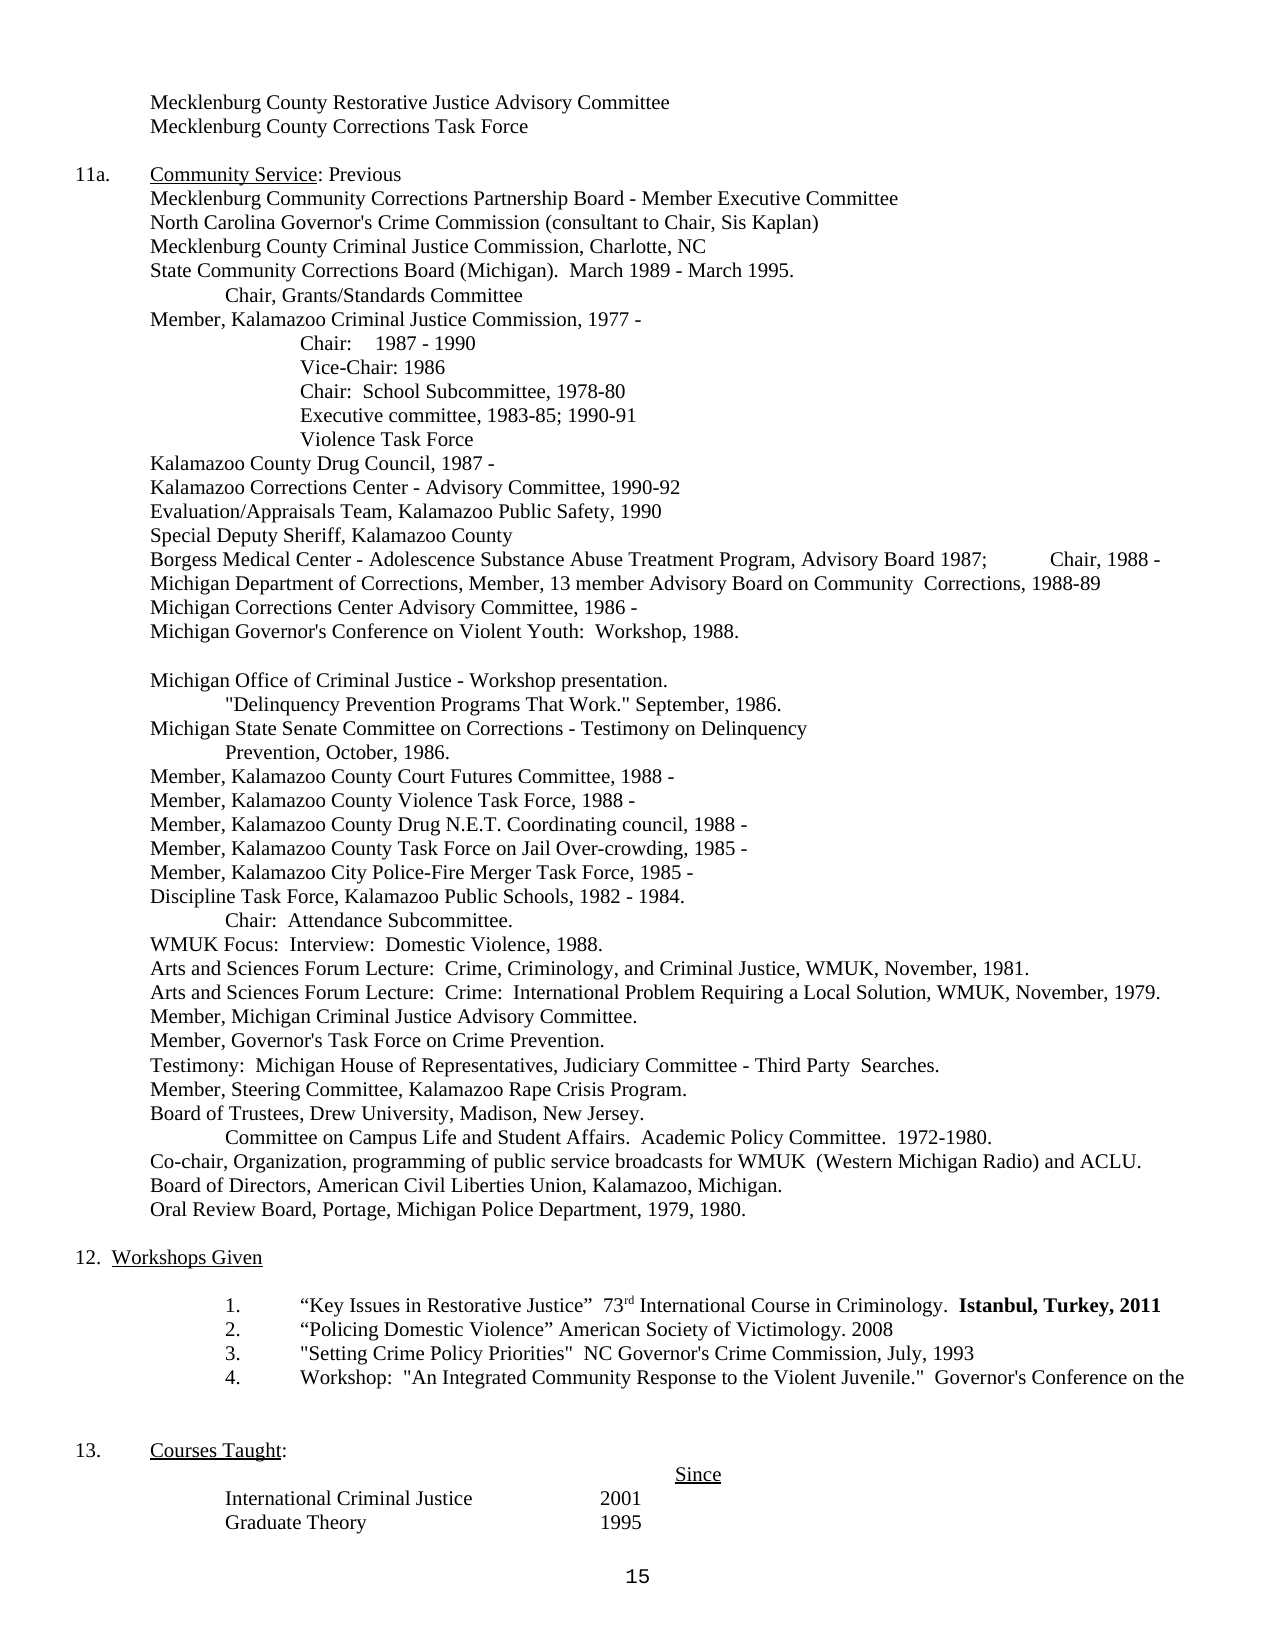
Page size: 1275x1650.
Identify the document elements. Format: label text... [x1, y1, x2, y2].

text 1. “Key Issues in Restorative Justice” 73rd International Course in Criminology. Istanbul, Turkey, 2011 [225, 1293, 1200, 1317]
text Michigan Department of Corrections, Member, 13 member Advisory Board on Community Corrections, 1988-89 Michigan Corrections Center Advisory Committee, 1986 - [75, 571, 1200, 619]
text Council, 1987 - [75, 451, 1200, 475]
text 3. "Setting Crime Policy Priorities" NC Governor's Crime Commission, July, 1993 [225, 1341, 1200, 1365]
text Board of Trustees, Drew University, Madison, New Jersey. [75, 1101, 1200, 1125]
text Member, Governor's Task Force on Crime Prevention. [75, 1028, 1200, 1052]
text Board of Directors, American Civil Liberties Union, Kalamazoo, Michigan. [75, 1173, 1200, 1197]
text Senate Committee on Corrections - Testimony on Delinquency [75, 716, 1200, 740]
text Member, Michigan Criminal Justice Advisory Committee. [75, 1004, 1200, 1028]
text 4. Workshop: "An Integrated Community Response to the Violent Juvenile." Governor's Conference on the [75, 1365, 1200, 1413]
text 13. Courses Taught: Since [75, 1437, 1200, 1486]
text State Community Corrections Board (). March 1989 - March 1995. [75, 258, 1200, 282]
text Member, Futures Committee, 1988 - [75, 764, 1200, 788]
text Chair, Grants/Standards Committee [75, 282, 1200, 307]
text Member, Violence Task Force, 1988 - [75, 788, 1200, 812]
text Chair: 1987 - 1990 [75, 331, 1200, 355]
text Chair: School Subcommittee, 1978-80 [75, 379, 1200, 403]
text Evaluation/Appraisals Team, Public Safety, 1990 [75, 499, 1200, 523]
text Oral Review Board, Portage, Michigan Police Department, 1979, 1980. [75, 1197, 1200, 1221]
text - Advisory Committee, 1990-92 [75, 475, 1200, 499]
text Executive committee, 1983-85; 1990-91 [75, 403, 1200, 427]
text - Adolescence Substance Abuse Treatment Program, Advisory Board 1987; Chair, 1988 - [75, 547, 1200, 571]
text Graduate Theory 1995 [75, 1510, 1200, 1534]
text 12. Workshops Given [75, 1245, 1200, 1269]
text Vice-Chair: 1986 [75, 355, 1200, 379]
text Restorative Justice Advisory Committee [75, 90, 1200, 114]
text North Carolina Governor's Crime Commission (consultant to Chair, Sis Kaplan) [75, 210, 1200, 234]
text Member, Police-Fire Merger Task Force, 1985 - [75, 860, 1200, 884]
text Criminal Justice Commission, [75, 234, 1200, 258]
text Testimony: House of Representatives, Judiciary Committee - Third Party Searches. [75, 1052, 1200, 1077]
text Violence Task Force [75, 427, 1200, 451]
text Member, Steering Committee, Kalamazoo Rape Crisis Program. [75, 1077, 1200, 1101]
text Member, Kalamazoo County Drug N.E.T. Coordinating council, 1988 - [75, 812, 1200, 836]
text Committee on Campus Life and Student Affairs. Academic Policy Committee. 1972-1980. [75, 1125, 1200, 1149]
text Member, Task Force on Jail Over-crowding, 1985 - [75, 836, 1200, 860]
text Corrections Task Force [75, 114, 1200, 138]
text Discipline Task Force, Kalamazoo Public Schools, 1982 - 1984. [75, 884, 1200, 908]
text Arts and Sciences Forum Lecture: Crime, Criminology, and Criminal Justice, WMUK, November, 1981. [75, 956, 1200, 980]
text "Delinquency Prevention Programs That Work." September, 1986. [75, 692, 1200, 716]
text Community Corrections Partnership Board - Member Executive Committee [75, 186, 1200, 210]
text Michigan Office of Criminal Justice - Workshop presentation. [75, 667, 1200, 692]
text Arts and Sciences Forum Lecture: Crime: International Problem Requiring a Local Solution, WMUK, November, 1979. [75, 980, 1200, 1004]
text 11a. Community Service: Previous [75, 162, 1200, 186]
text Michigan Governor's Conference on Violent Youth: Workshop, 1988. [75, 619, 1200, 643]
text 2. “Policing Domestic Violence” American Society of Victimology. 2008 [225, 1317, 1200, 1341]
text Co-chair, Organization, programming of public service broadcasts for WMUK (Western Michigan Radio) and ACLU. [75, 1149, 1200, 1173]
text Prevention, October, 1986. [75, 740, 1200, 764]
text WMUK Focus: Interview: Domestic Violence, 1988. [75, 932, 1200, 956]
text Chair: Attendance Subcommittee. [75, 908, 1200, 932]
text Special Deputy Sheriff, [75, 523, 1200, 547]
text International Criminal Justice 2001 [75, 1486, 1200, 1510]
text Member, Criminal Justice Commission, 1977 - [75, 307, 1200, 331]
